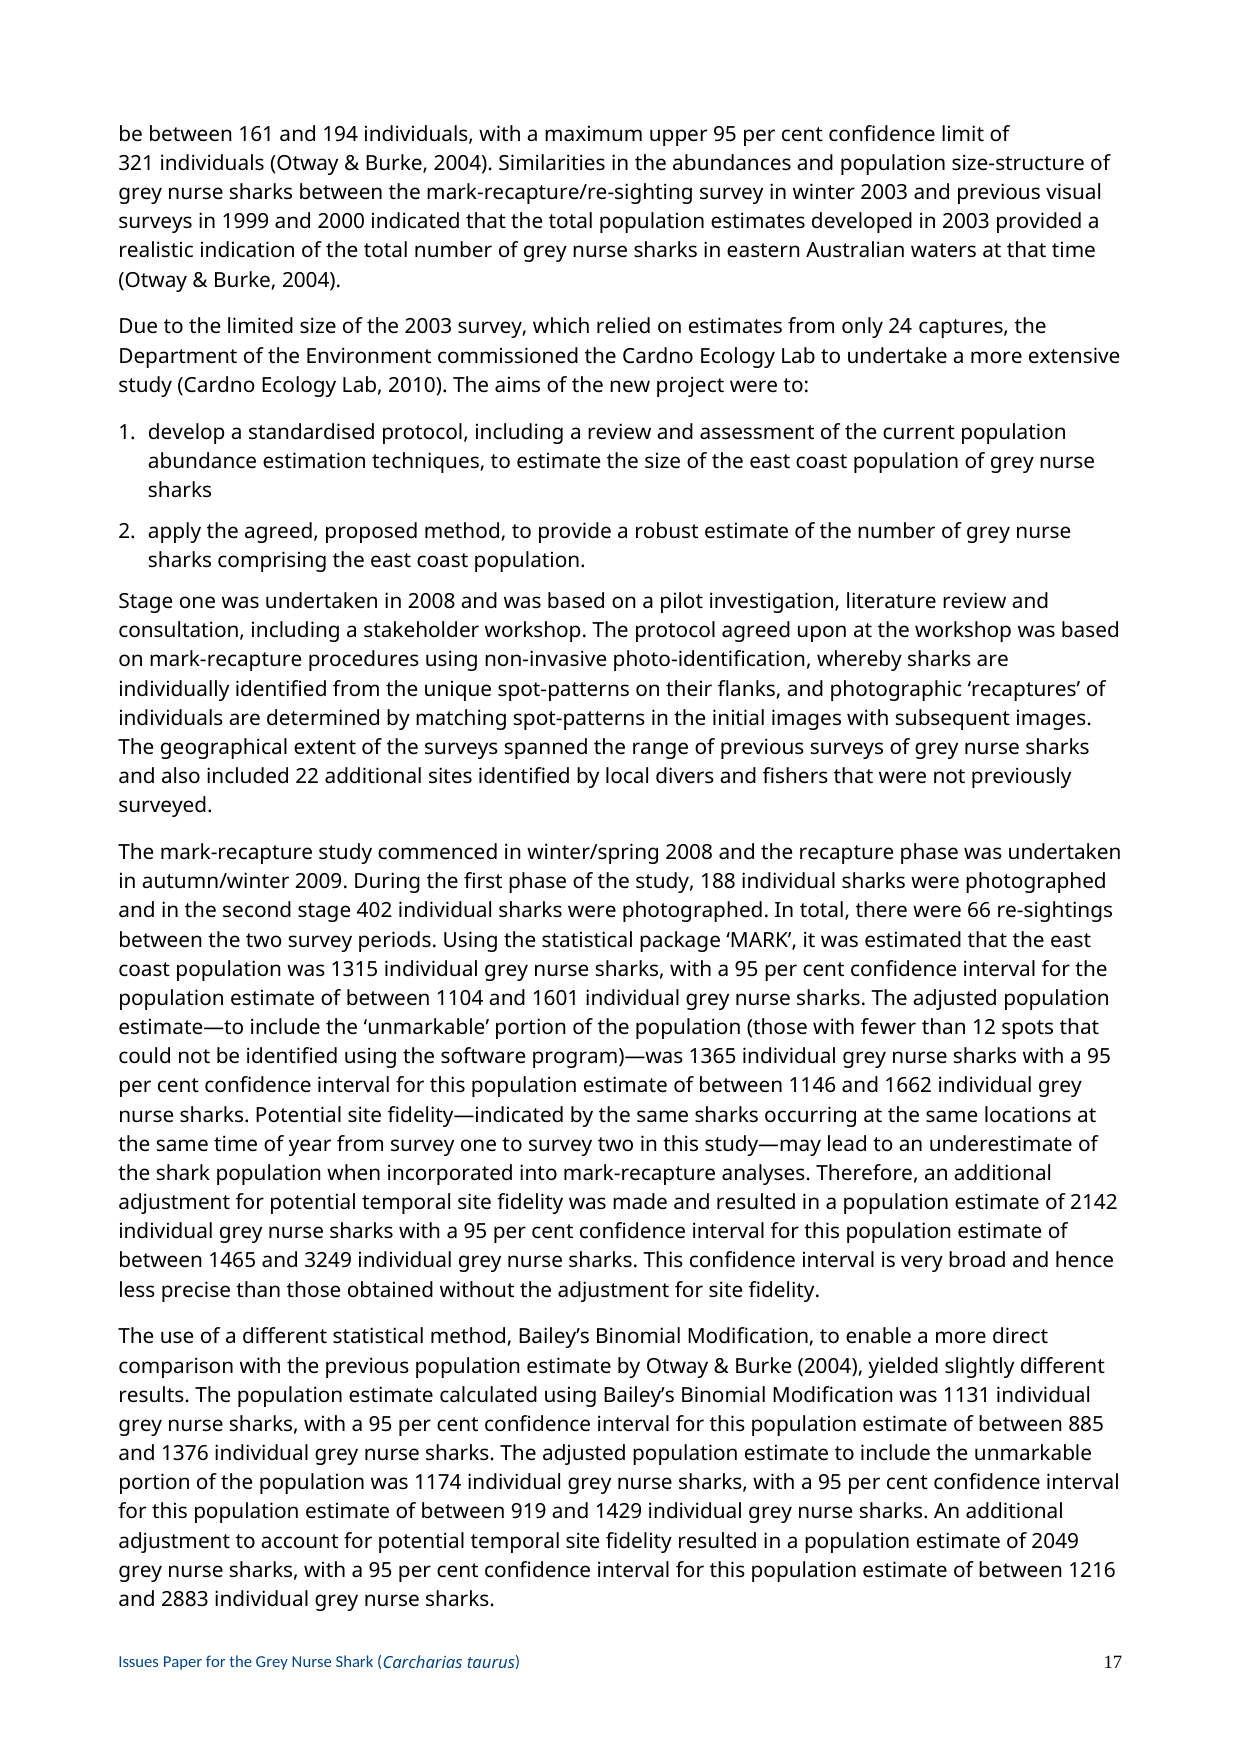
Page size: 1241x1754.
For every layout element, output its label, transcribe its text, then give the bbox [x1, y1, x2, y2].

text Stage one was undertaken in 2008 and was based on a pilot investigation, literature review and consultation, including a stakeholder workshop. The protocol agreed upon at the workshop was based on mark-recapture procedures using non-invasive photo-identification, whereby sharks are individually identified from the unique spot-patterns on their flanks, and photographic ‘recaptures’ of individuals are determined by matching spot-patterns in the initial images with subsequent images. The geographical extent of the surveys spanned the range of previous surveys of grey nurse sharks and also included 22 additional sites identified by local divers and fishers that were not previously surveyed. [118, 585, 1122, 819]
text The use of a different statistical method, Bailey’s Binomial Modification, to enable a more direct comparison with the previous population estimate by Otway & Burke (2004), yielded slightly different results. The population estimate calculated using Bailey’s Binomial Modification was 1131 individual grey nurse sharks, with a 95 per cent confidence interval for this population estimate of between 885 and 1376 individual grey nurse sharks. The adjusted population estimate to include the unmarkable portion of the population was 1174 individual grey nurse sharks, with a 95 per cent confidence interval for this population estimate of between 919 and 1429 individual grey nurse sharks. An additional adjustment to account for potential temporal site fidelity resulted in a population estimate of 2049 grey nurse sharks, with a 95 per cent confidence interval for this population estimate of between 1216 and 2883 individual grey nurse sharks. [118, 1321, 1122, 1612]
text 2. apply the agreed, proposed method, to provide a robust estimate of the number of grey nurse sharks comprising the east coast population. [118, 515, 1122, 574]
text The mark-recapture study commenced in winter/spring 2008 and the recapture phase was undertaken in autumn/winter 2009. During the first phase of the study, 188 individual sharks were photographed and in the second stage 402 individual sharks were photographed. In total, there were 66 re-sightings between the two survey periods. Using the statistical package ‘MARK’, it was estimated that the east coast population was 1315 individual grey nurse sharks, with a 95 per cent confidence interval for the population estimate of between 1104 and 1601 individual grey nurse sharks. The adjusted population estimate—to include the ‘unmarkable’ portion of the population (those with fewer than 12 spots that could not be identified using the software program)—was 1365 individual grey nurse sharks with a 95 per cent confidence interval for this population estimate of between 1146 and 1662 individual grey nurse sharks. Potential site fidelity—indicated by the same sharks occurring at the same locations at the same time of year from survey one to survey two in this study—may lead to an underestimate of the shark population when incorporated into mark-recapture analyses. Therefore, an additional adjustment for potential temporal site fidelity was made and resulted in a population estimate of 2142 individual grey nurse sharks with a 95 per cent confidence interval for this population estimate of between 1465 and 3249 individual grey nurse sharks. This confidence interval is very broad and hence less precise than those obtained without the adjustment for site fidelity. [118, 836, 1122, 1303]
text Due to the limited size of the 2003 survey, which relied on estimates from only 24 captures, the Department of the Environment commissioned the Cardno Ecology Lab to undertake a more extensive study (Cardno Ecology Lab, 2010). The aims of the new project were to: [118, 311, 1122, 398]
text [118, 118, 1122, 293]
text 1. develop a standardised protocol, including a review and assessment of the current population abundance estimation techniques, to estimate the size of the east coast population of grey nurse sharks [118, 416, 1122, 503]
